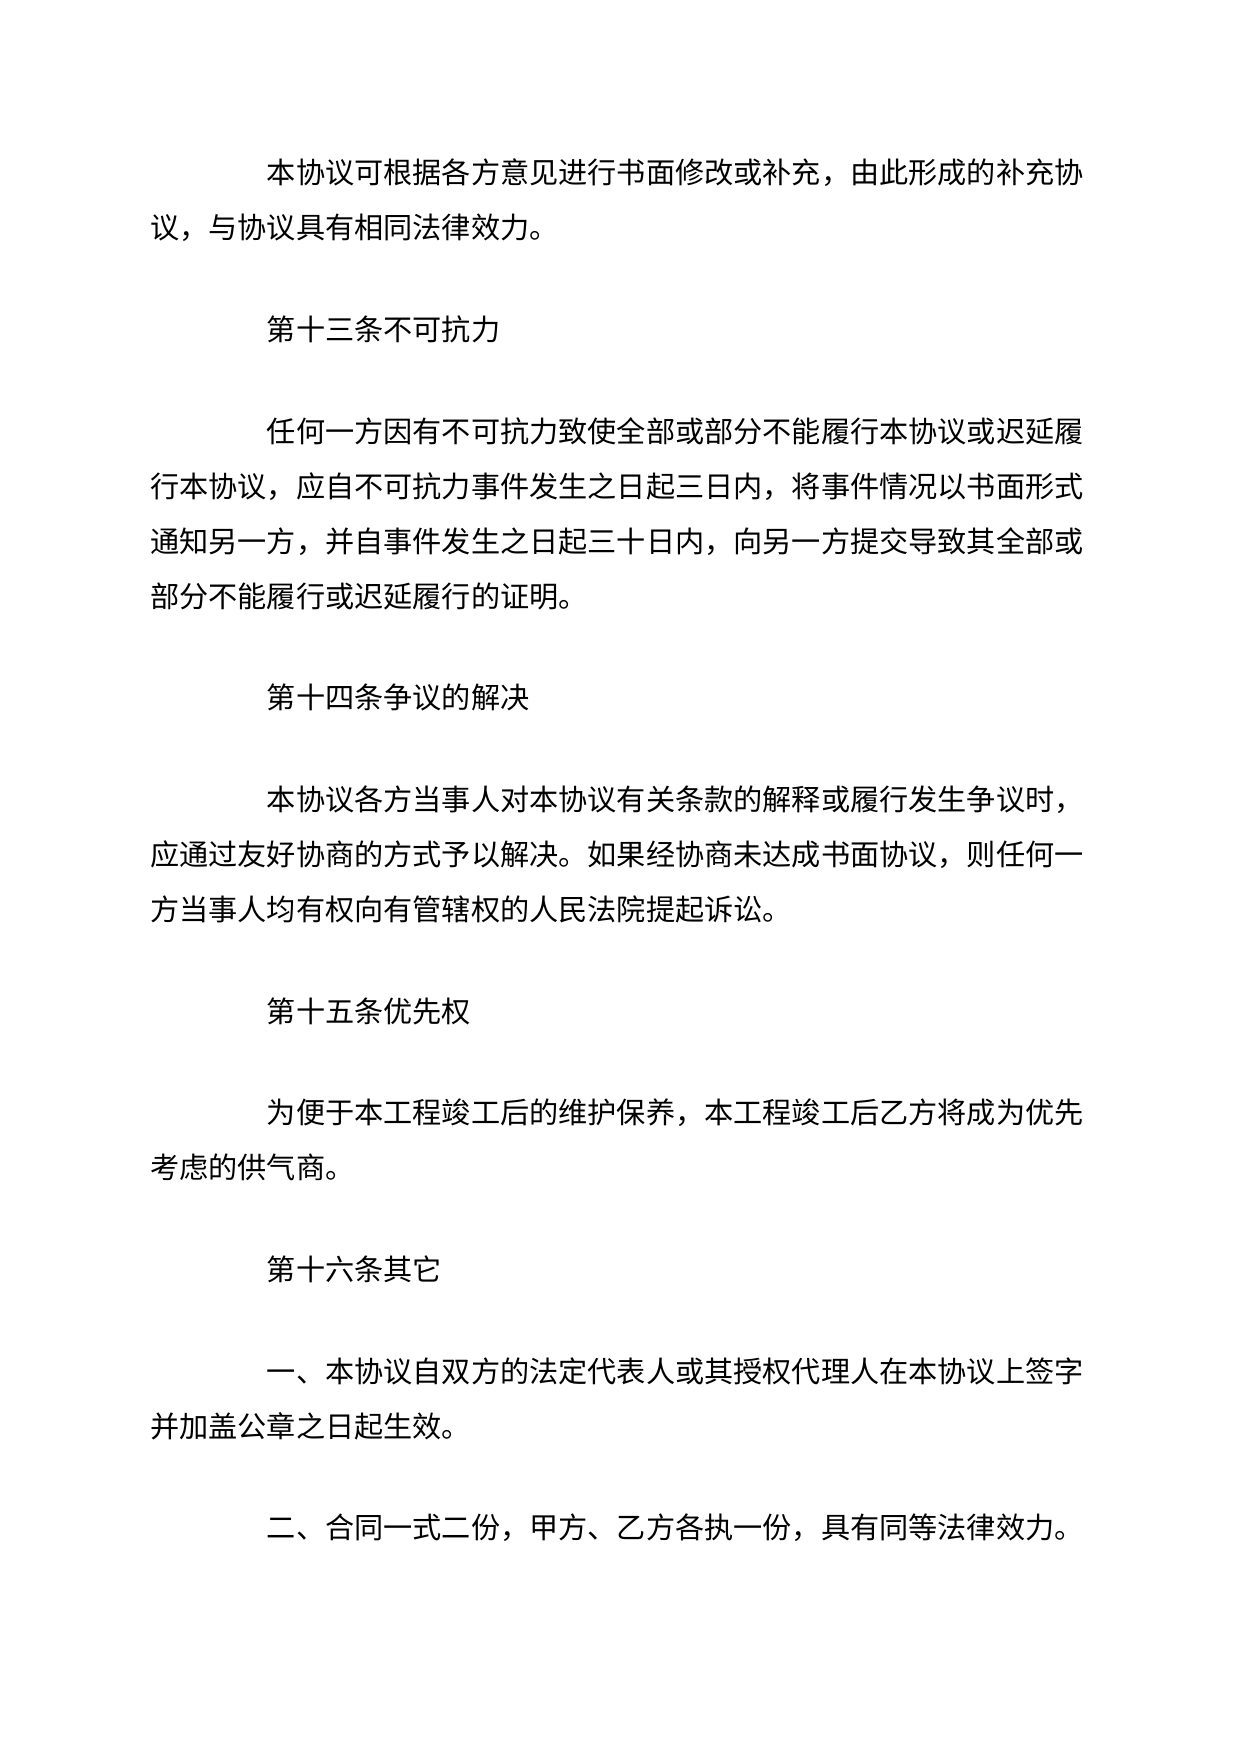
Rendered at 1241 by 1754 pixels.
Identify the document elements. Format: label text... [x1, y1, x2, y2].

text 任何一方因有不可抗力致使全部或部分不能履行本协议或迟延履行本协议，应自不可抗力事件发生之日起三日内，将事件情况以书面形式通知另一方，并自事件发生之日起三十日内，向另一方提交导致其全部或部分不能履行或迟延履行的证明。 [150, 408, 1090, 615]
text 第十四条争议的解决 [150, 675, 1090, 717]
text 本协议可根据各方意见进行书面修改或补充，由此形成的补充协议，与协议具有相同法律效力。 [150, 150, 1090, 247]
text 第十六条其它 [150, 1247, 1090, 1289]
text 本协议各方当事人对本协议有关条款的解释或履行发生争议时，应通过友好协商的方式予以解决。如果经协商未达成书面协议，则任何一方当事人均有权向有管辖权的人民法院提起诉讼。 [150, 777, 1090, 929]
text 二、合同一式二份，甲方、乙方各执一份，具有同等法律效力。 [150, 1505, 1090, 1547]
text 为便于本工程竣工后的维护保养，本工程竣工后乙方将成为优先考虑的供气商。 [150, 1090, 1090, 1187]
text 第十三条不可抗力 [150, 307, 1090, 349]
text 第十五条优先权 [150, 988, 1090, 1031]
text 一、本协议自双方的法定代表人或其授权代理人在本协议上签字并加盖公章之日起生效。 [150, 1348, 1090, 1446]
